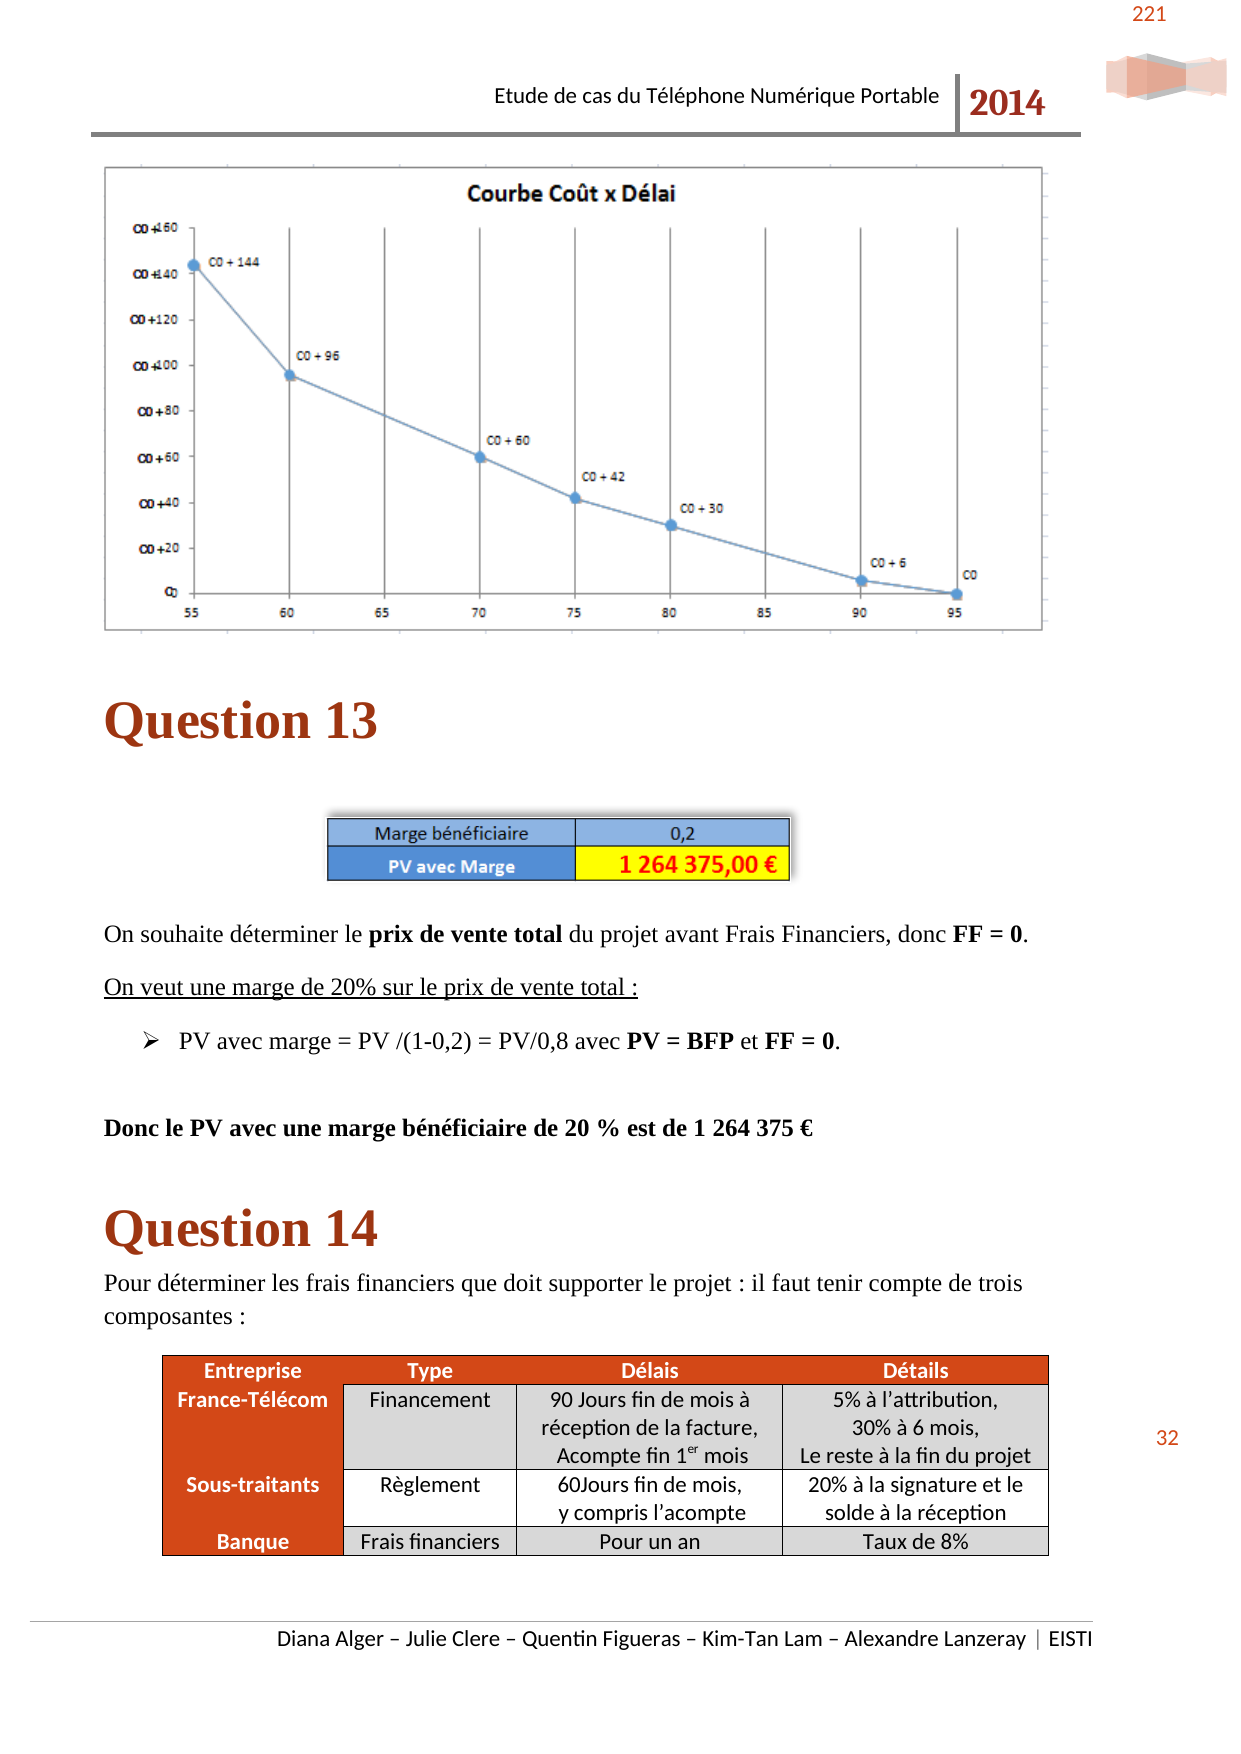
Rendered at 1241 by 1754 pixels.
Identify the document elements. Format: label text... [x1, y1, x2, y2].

text Pour déterminer les frais financiers que doit supporter le projet : il faut tenir compte de trois composantes : [103, 1268, 1093, 1329]
table_cell Frais financiers [344, 1527, 516, 1555]
table_cell 60Jours fin de mois, y compris l’acompte [517, 1470, 782, 1526]
table_cell Taux de 8% [783, 1527, 1048, 1555]
table_cell 90 Jours fin de mois à réception de la facture, Acompte fin 1er mois [517, 1385, 782, 1469]
table_cell 5% à l’attribution, 30% à 6 mois, Le reste à la fin du projet [783, 1385, 1048, 1469]
table_cell Pour un an [517, 1527, 782, 1555]
table_header Délais [517, 1356, 783, 1384]
list PV avec marge = PV /(1-0,2) = PV/0,8 avec PV = BFP et FF = 0. [141, 1026, 1093, 1055]
table_cell 20% à la signature et le solde à la réception [783, 1470, 1048, 1526]
table_cell Banque [163, 1526, 343, 1555]
text On veut une marge de 20% sur le prix de vente total : [103, 972, 1093, 1001]
table_cell Sous-traitants [163, 1469, 343, 1526]
subtitle Question 13 [103, 688, 1093, 750]
table_header Type [343, 1356, 517, 1384]
table_header Détails [783, 1356, 1048, 1384]
table_cell Règlement [344, 1470, 516, 1526]
text Donc le PV avec une marge bénéficiaire de 20 % est de 1 264 375 € [103, 1113, 1093, 1142]
table_cell France-Télécom [163, 1384, 343, 1469]
table_cell Financement [344, 1385, 516, 1469]
picture [103, 164, 1049, 634]
picture [326, 818, 790, 882]
text On souhaite déterminer le prix de vente total du projet avant Frais Financiers, donc FF = 0. [103, 919, 1093, 947]
subtitle Question 14 [103, 1196, 1093, 1258]
table_header Entreprise [163, 1356, 343, 1384]
